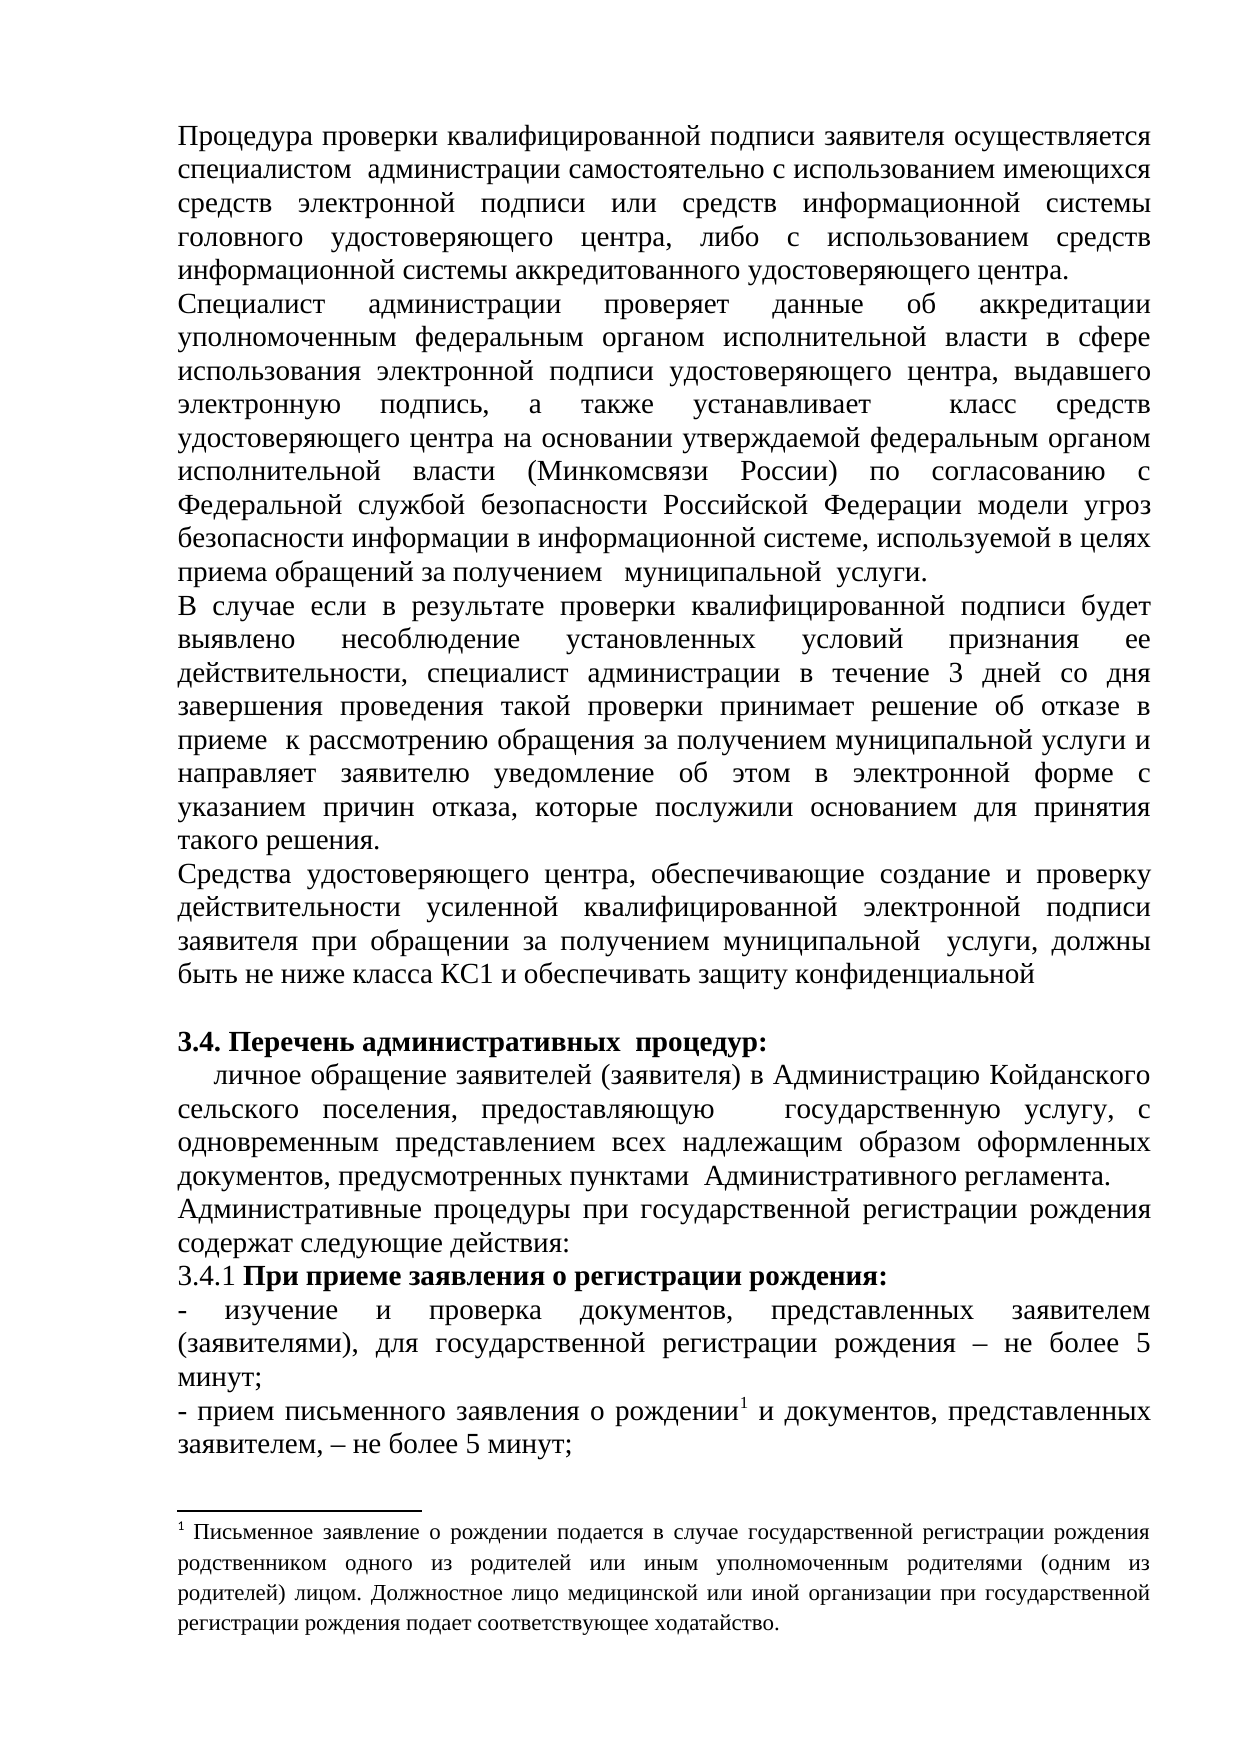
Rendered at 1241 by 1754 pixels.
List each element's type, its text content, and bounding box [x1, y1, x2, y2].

text Процедура проверки квалифицированной подписи заявителя осуществляется специалистом администрации самостоятельно с использованием имеющихся средств электронной подписи или средств информационной системы головного удостоверяющего центра, либо с использованием средств информационной системы аккредитованного удостоверяющего центра. [177, 118, 1152, 286]
text - прием письменного заявления о рождении и документов, представленных заявителем, – не более 5 минут; [177, 1393, 1152, 1460]
text Административные процедуры при государственной регистрации рождения содержат следующие действия: [177, 1191, 1152, 1258]
text 3.4. Перечень административных процедур: [177, 1024, 1152, 1057]
text Средства удостоверяющего центра, обеспечивающие создание и проверку действительности усиленной квалифицированной электронной подписи заявителя при обращении за получением муниципальной услуги, должны быть не ниже класса КС1 и обеспечивать защиту конфиденциальной [177, 856, 1152, 990]
text 3.4.1 При приеме заявления о регистрации рождения: [177, 1258, 1152, 1292]
text личное обращение заявителей (заявителя) в Администрацию Койданского сельского поселения, предоставляющую государственную услугу, с одновременным представлением всех надлежащим образом оформленных документов, предусмотренных пунктами Административного регламента. [177, 1057, 1152, 1191]
text - изучение и проверка документов, представленных заявителем (заявителями), для государственной регистрации рождения – не более 5 минут; [177, 1292, 1152, 1393]
text В случае если в результате проверки квалифицированной подписи будет выявлено несоблюдение установленных условий признания ее действительности, специалист администрации в течение 3 дней со дня завершения проведения такой проверки принимает решение об отказе в приеме к рассмотрению обращения за получением муниципальной услуги и направляет заявителю уведомление об этом в электронной форме с указанием причин отказа, которые послужили основанием для принятия такого решения. [177, 588, 1152, 856]
text Специалист администрации проверяет данные об аккредитации уполномоченным федеральным органом исполнительной власти в сфере использования электронной подписи удостоверяющего центра, выдавшего электронную подпись, а также устанавливает класс средств удостоверяющего центра на основании утверждаемой федеральным органом исполнительной власти (Минкомсвязи России) по согласованию с Федеральной службой безопасности Российской Федерации модели угроз безопасности информации в информационной системе, используемой в целях приема обращений за получением муниципальной услуги. [177, 286, 1152, 588]
